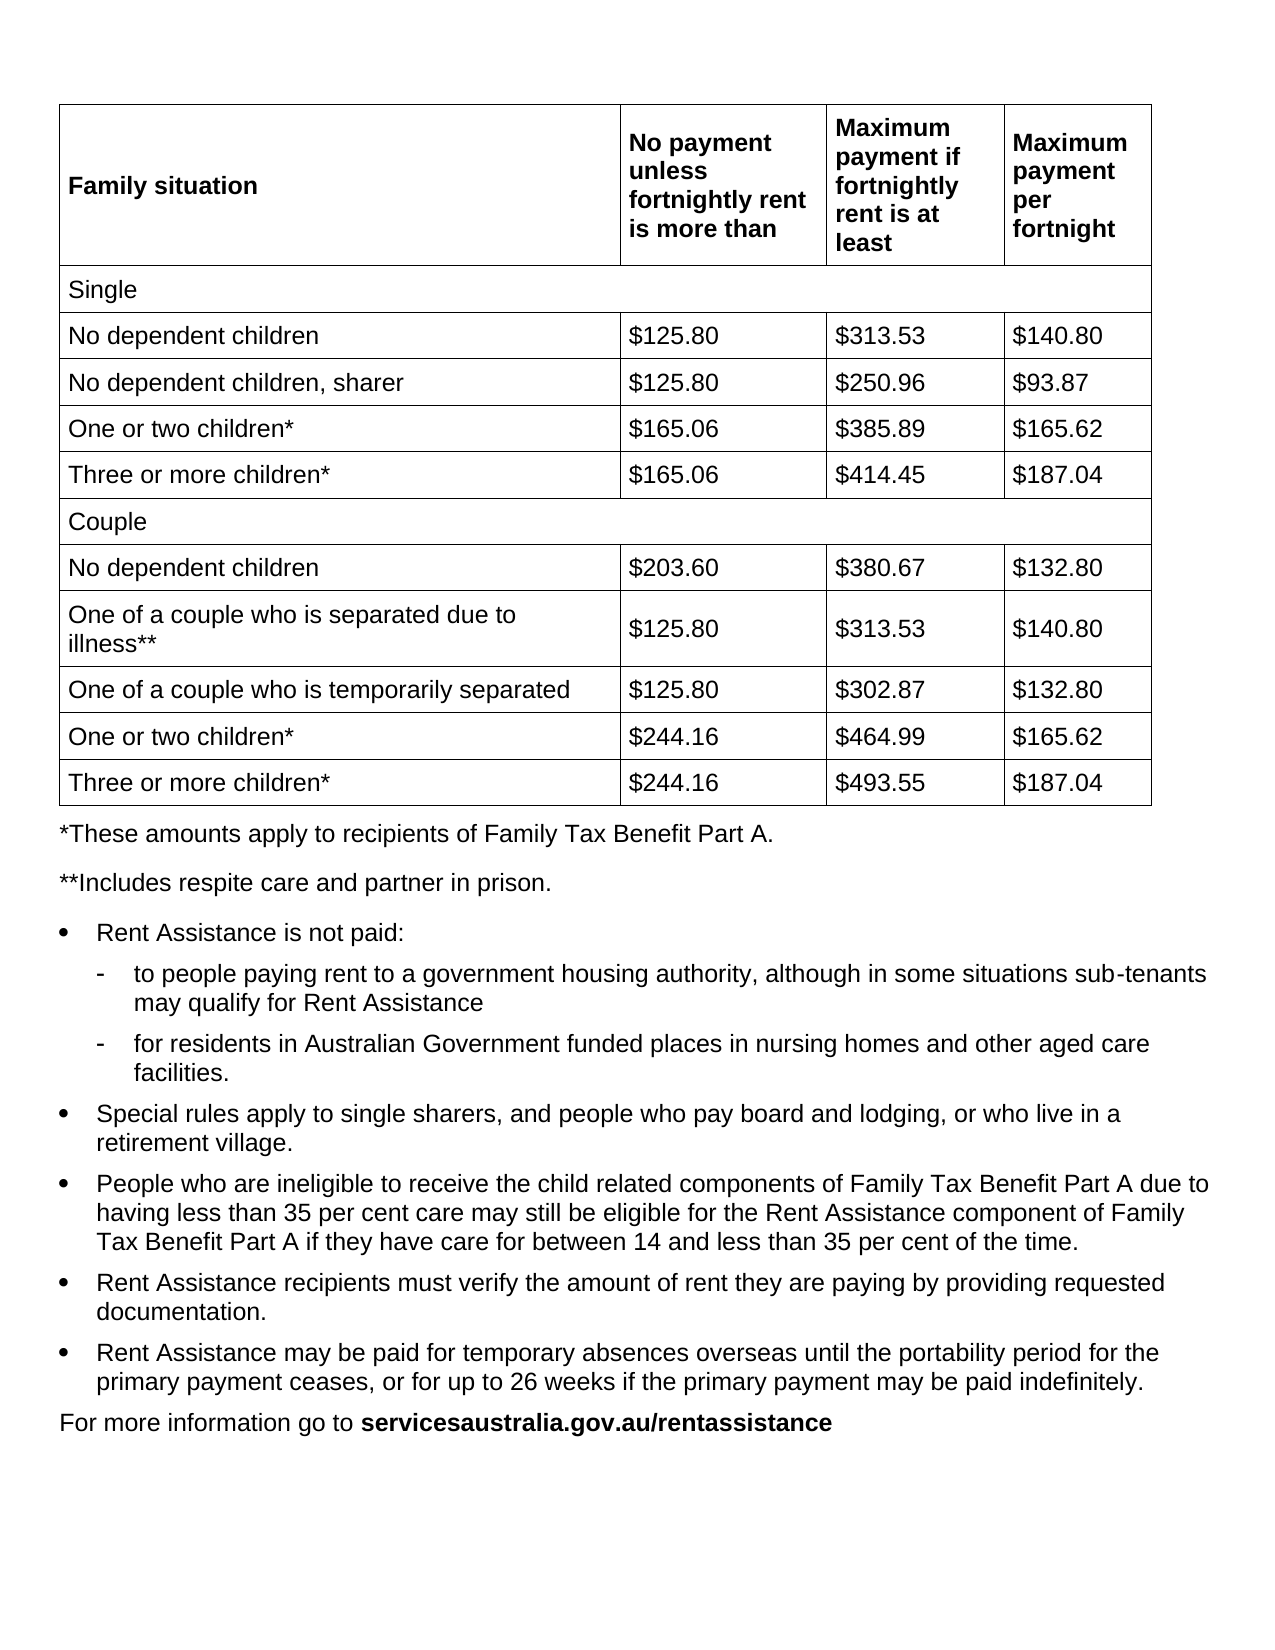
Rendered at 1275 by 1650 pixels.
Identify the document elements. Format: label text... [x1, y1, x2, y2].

text For more information go to servicesaustralia.gov.au/rentassistance [59, 1408, 1216, 1437]
list People who are ineligible to receive the child related components of Family Tax Benefit Part A due to having less than 35 per cent care may still be eligible for the Rent Assistance component of Family Tax Benefit Part A if they have care for between 14 and less than 35 per cent of the time. [59, 1169, 1216, 1256]
table_cell $187.04 [1005, 760, 1151, 805]
table_cell $203.60 [621, 545, 826, 590]
table_cell No dependent children [60, 313, 620, 358]
table_cell $493.55 [827, 760, 1004, 805]
table_header No payment unless fortnightly rent is more than [621, 105, 826, 265]
table_cell $125.80 [621, 591, 826, 666]
list Rent Assistance is not paid: [59, 918, 1216, 947]
table_cell $165.06 [621, 406, 826, 451]
table_header Maximum payment per fortnight [1005, 105, 1151, 265]
table_cell One or two children* [60, 406, 620, 451]
table_cell $385.89 [827, 406, 1004, 451]
table_cell Couple [60, 499, 1151, 544]
table_cell $414.45 [827, 452, 1004, 497]
table_cell $93.87 [1005, 359, 1151, 404]
table_cell $132.80 [1005, 545, 1151, 590]
table_cell $165.06 [621, 452, 826, 497]
table_cell One or two children* [60, 713, 620, 758]
list for residents in Australian Government funded places in nursing homes and other aged care facilities. [96, 1029, 1216, 1087]
table_cell Three or more children* [60, 452, 620, 497]
table_cell $244.16 [621, 713, 826, 758]
table_cell Single [60, 266, 1151, 312]
table_cell $125.80 [621, 667, 826, 712]
list to people paying rent to a government housing authority, although in some situations sub-tenants may qualify for Rent Assistance [96, 959, 1216, 1017]
table_cell $313.53 [827, 313, 1004, 358]
table_cell No dependent children [60, 545, 620, 590]
table_header Maximum payment if fortnightly rent is at least [827, 105, 1004, 265]
list Rent Assistance recipients must verify the amount of rent they are paying by providing requested documentation. [59, 1268, 1216, 1326]
list Rent Assistance may be paid for temporary absences overseas until the portability period for the primary payment ceases, or for up to 26 weeks if the primary payment may be paid indefinitely. [59, 1338, 1216, 1396]
table_cell $313.53 [827, 591, 1004, 666]
table_cell One of a couple who is separated due to illness** [60, 591, 620, 666]
table_cell $187.04 [1005, 452, 1151, 497]
table_cell $132.80 [1005, 667, 1151, 712]
text *These amounts apply to recipients of Family Tax Benefit Part A. [59, 818, 1216, 847]
table_cell No dependent children, sharer [60, 359, 620, 404]
table_header Family situation [60, 105, 620, 265]
table_cell $302.87 [827, 667, 1004, 712]
table_cell $165.62 [1005, 406, 1151, 451]
table_cell One of a couple who is temporarily separated [60, 667, 620, 712]
table_cell Three or more children* [60, 760, 620, 805]
table_cell $140.80 [1005, 591, 1151, 666]
table_cell $125.80 [621, 313, 826, 358]
table_cell $125.80 [621, 359, 826, 404]
table_cell $464.99 [827, 713, 1004, 758]
text **Includes respite care and partner in prison. [59, 868, 1216, 897]
table_cell $140.80 [1005, 313, 1151, 358]
table_cell $380.67 [827, 545, 1004, 590]
table_cell $165.62 [1005, 713, 1151, 758]
table_cell $250.96 [827, 359, 1004, 404]
table_cell $244.16 [621, 760, 826, 805]
list Special rules apply to single sharers, and people who pay board and lodging, or who live in a retirement village. [59, 1099, 1216, 1157]
